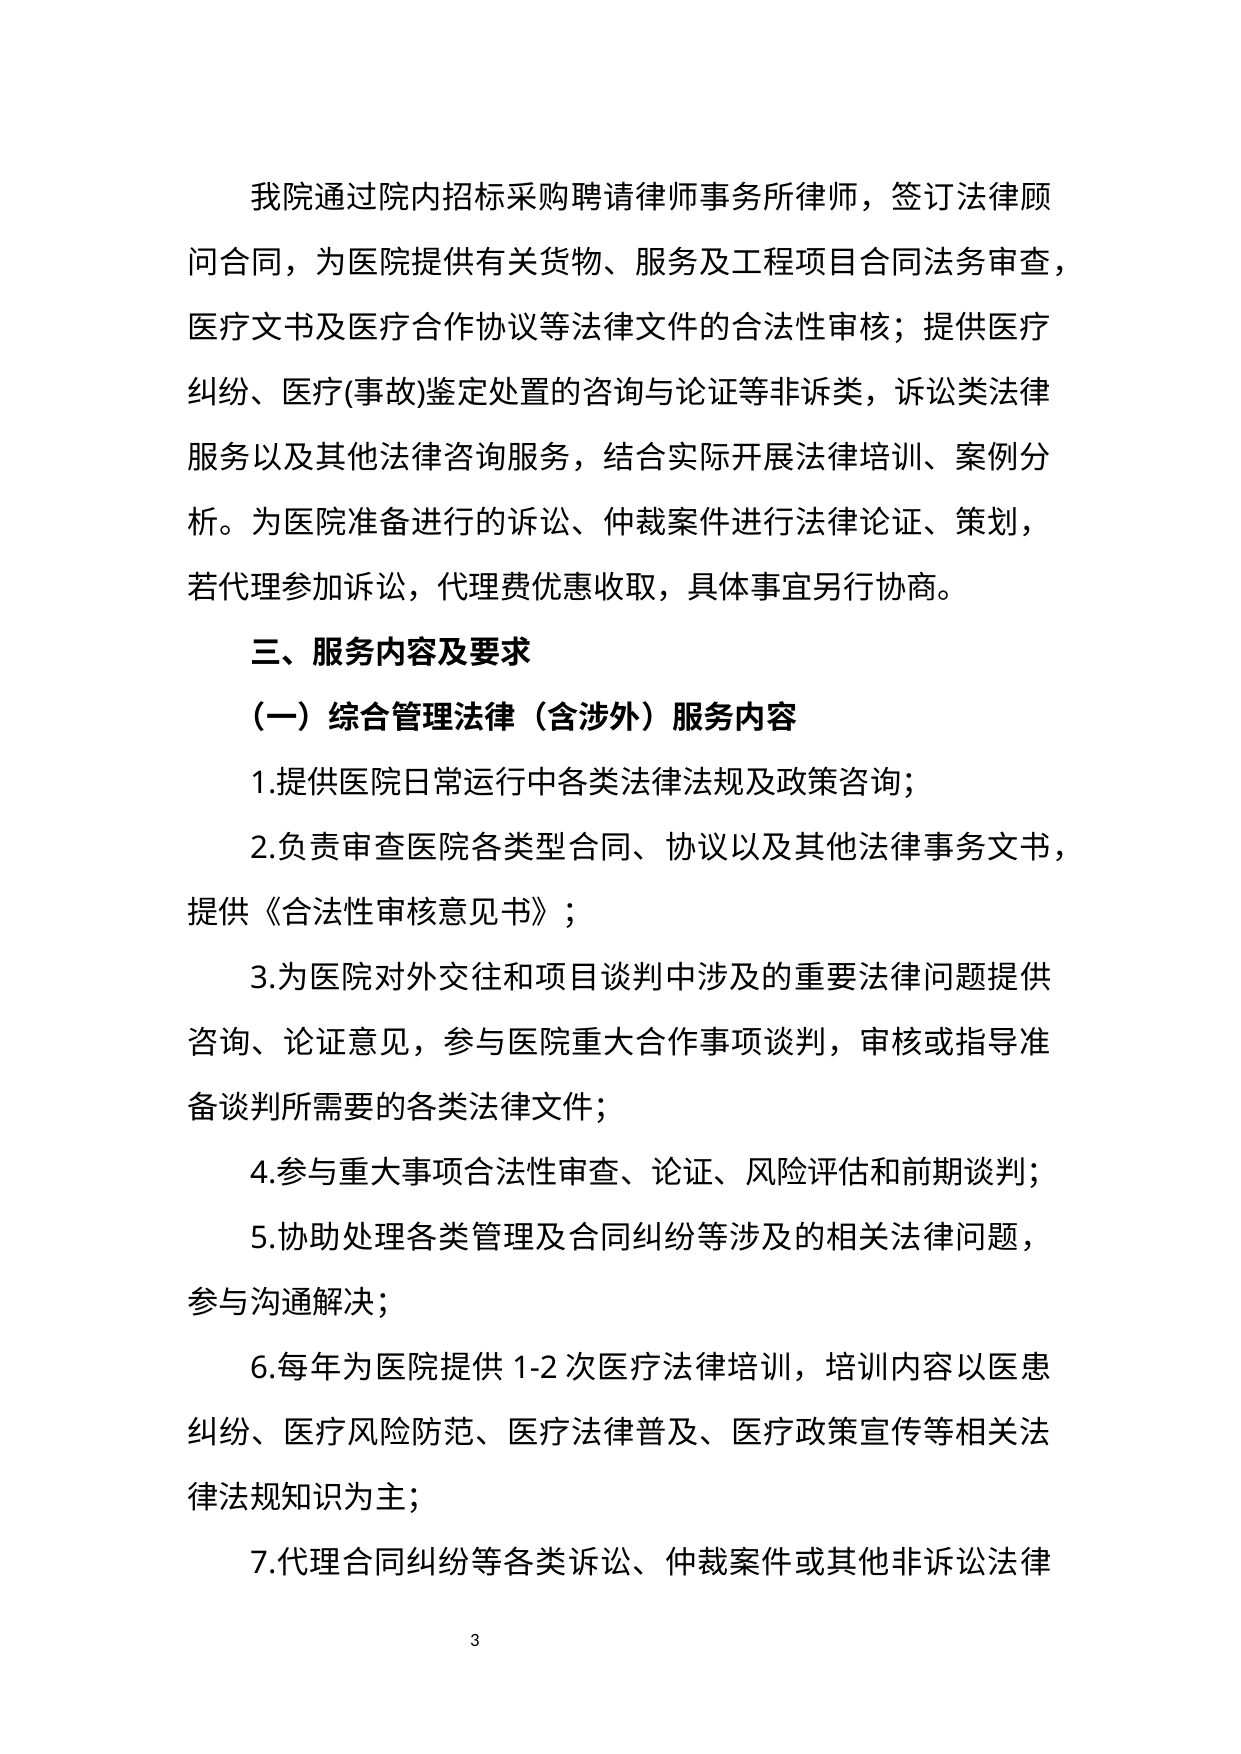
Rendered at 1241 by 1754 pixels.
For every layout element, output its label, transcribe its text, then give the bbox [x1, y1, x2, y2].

text 三、服务内容及要求 [187, 617, 1053, 682]
text 2.负责审查医院各类型合同、协议以及其他法律事务文书，提供《合法性审核意见书》； [187, 812, 1053, 942]
text 4.参与重大事项合法性审查、论证、风险评估和前期谈判； [187, 1137, 1053, 1202]
text 5.协助处理各类管理及合同纠纷等涉及的相关法律问题，参与沟通解决； [187, 1202, 1053, 1332]
text 3.为医院对外交往和项目谈判中涉及的重要法律问题提供咨询、论证意见，参与医院重大合作事项谈判，审核或指导准备谈判所需要的各类法律文件； [187, 942, 1053, 1137]
text 6.每年为医院提供1-2次医疗法律培训，培训内容以医患纠纷、医疗风险防范、医疗法律普及、医疗政策宣传等相关法律法规知识为主； [187, 1332, 1053, 1527]
text （一）综合管理法律（含涉外）服务内容 [187, 682, 1053, 747]
text 我院通过院内招标采购聘请律师事务所律师，签订法律顾问合同，为医院提供有关货物、服务及工程项目合同法务审查，医疗文书及医疗合作协议等法律文件的合法性审核；提供医疗纠纷、医疗(事故)鉴定处置的咨询与论证等非诉类，诉讼类法律服务以及其他法律咨询服务，结合实际开展法律培训、案例分析。为医院准备进行的诉讼、仲裁案件进行法律论证、策划，若代理参加诉讼，代理费优惠收取，具体事宜另行协商。 [187, 162, 1053, 617]
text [187, 1527, 1053, 1592]
text 1.提供医院日常运行中各类法律法规及政策咨询； [187, 747, 1053, 812]
